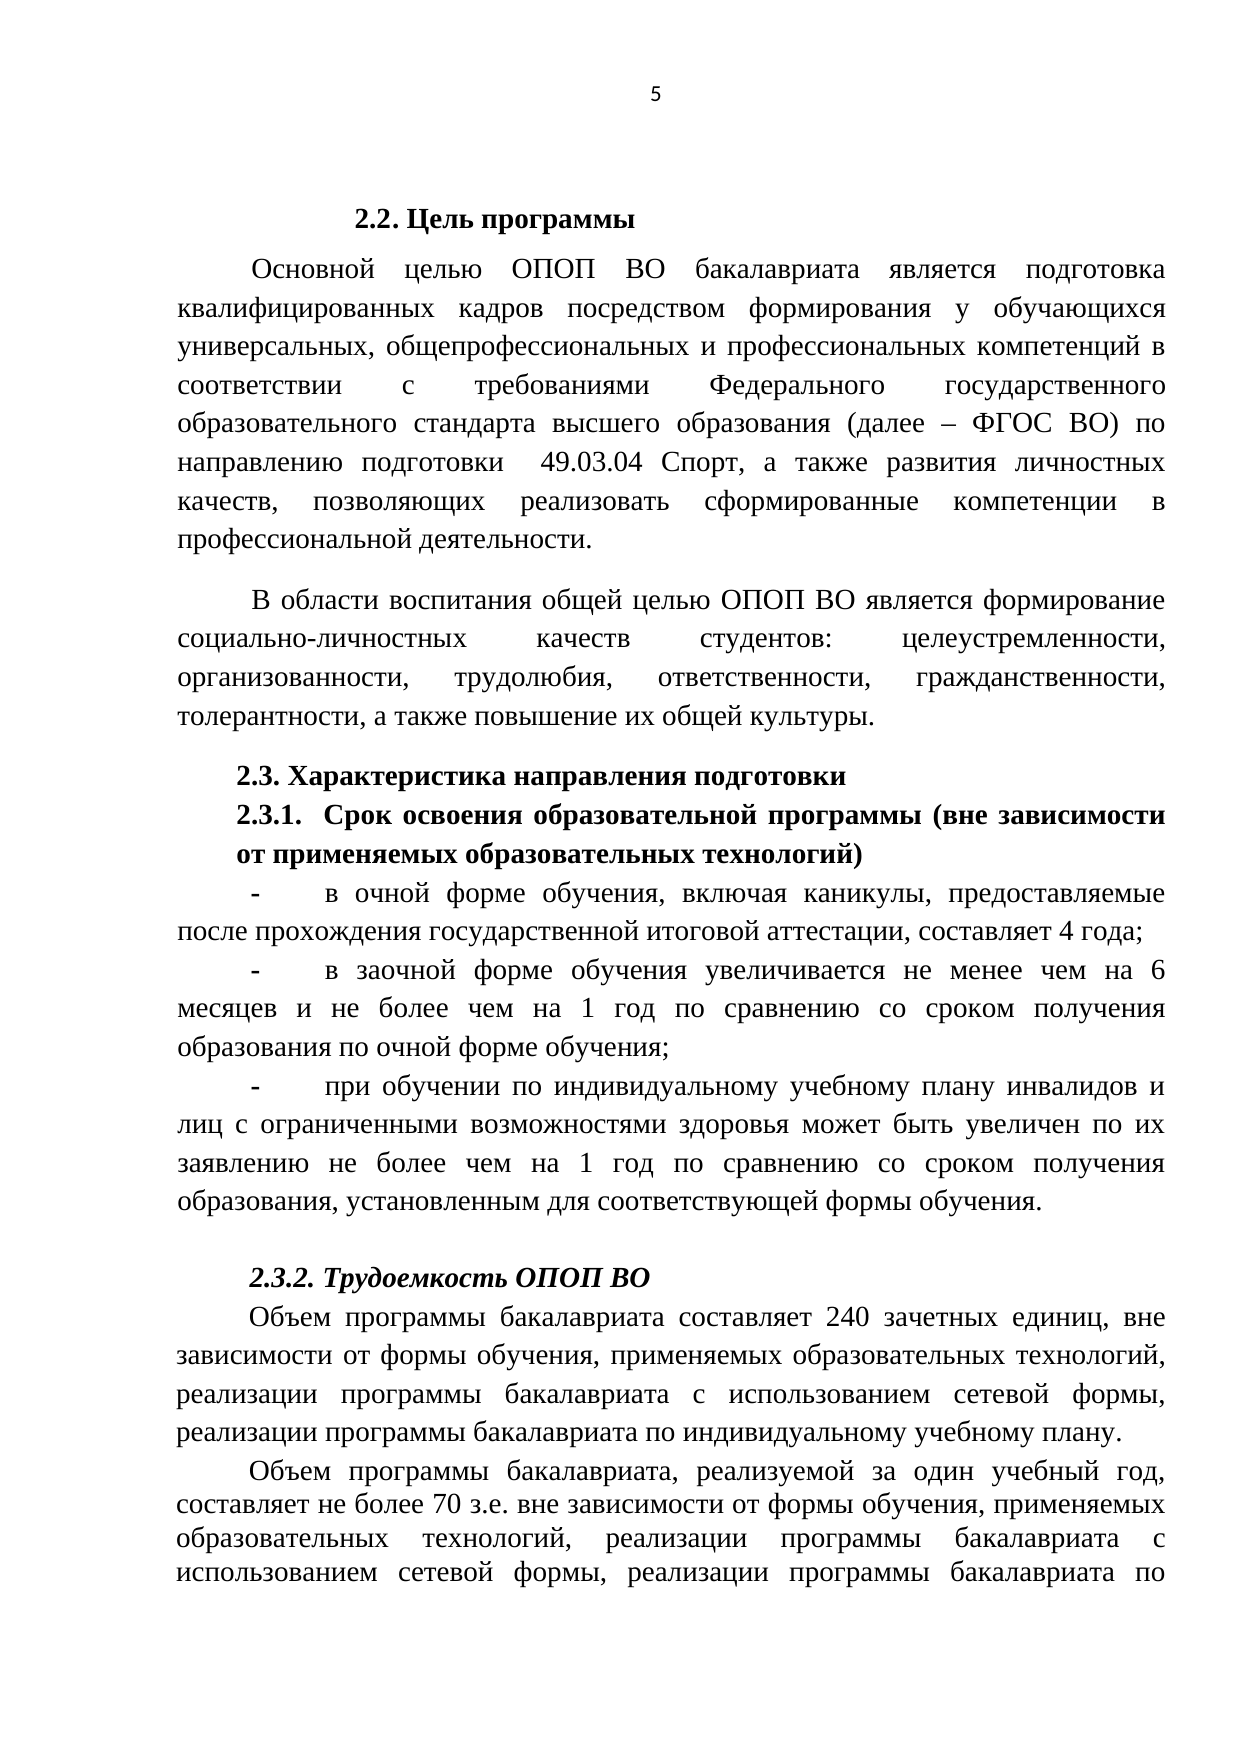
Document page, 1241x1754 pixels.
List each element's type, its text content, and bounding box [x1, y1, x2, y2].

list в очной форме обучения, включая каникулы, предоставляемые после прохождения государственной итоговой аттестации, составляет 4 года; [177, 875, 1166, 947]
text 2.3.1. Срок освоения образовательной программы (вне зависимости от применяемых образовательных технологий) [236, 797, 1166, 869]
text 2.3.2. Трудоемкость ОПОП ВО [249, 1260, 1166, 1294]
text Основной целью ОПОП ВО бакалавриата является подготовка квалифицированных кадров посредством формирования у обучающихся универсальных, общепрофессиональных и профессиональных компетенций в соответствии с требованиями Федерального государственного образовательного стандарта высшего образования (далее – ФГОС ВО) по направлению подготовки 49.03.04 Спорт, а также развития личностных качеств, позволяющих реализовать сформированные компетенции в профессиональной деятельности. [177, 251, 1166, 555]
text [176, 1453, 1166, 1587]
list в заочной форме обучения увеличивается не менее чем на 6 месяцев и не более чем на 1 год по сравнению со сроком получения образования по очной форме обучения; [177, 952, 1166, 1063]
text 2.3. Характеристика направления подготовки [236, 758, 1166, 792]
list . Цель программы [354, 201, 1166, 234]
list при обучении по индивидуальному учебному плану инвалидов и лиц с ограниченными возможностями здоровья может быть увеличен по их заявлению не более чем на 1 год по сравнению со сроком получения образования, установленным для соответствующей формы обучения. [177, 1068, 1166, 1217]
text Объем программы бакалавриата составляет 240 зачетных единиц, вне зависимости от формы обучения, применяемых образовательных технологий, реализации программы бакалавриата с использованием сетевой формы, реализации программы бакалавриата по индивидуальному учебному плану. [176, 1299, 1166, 1448]
text В области воспитания общей целью ОПОП ВО является формирование социально-личностных качеств студентов: целеустремленности, организованности, трудолюбия, ответственности, гражданственности, толерантности, а также повышение их общей культуры. [177, 582, 1166, 731]
